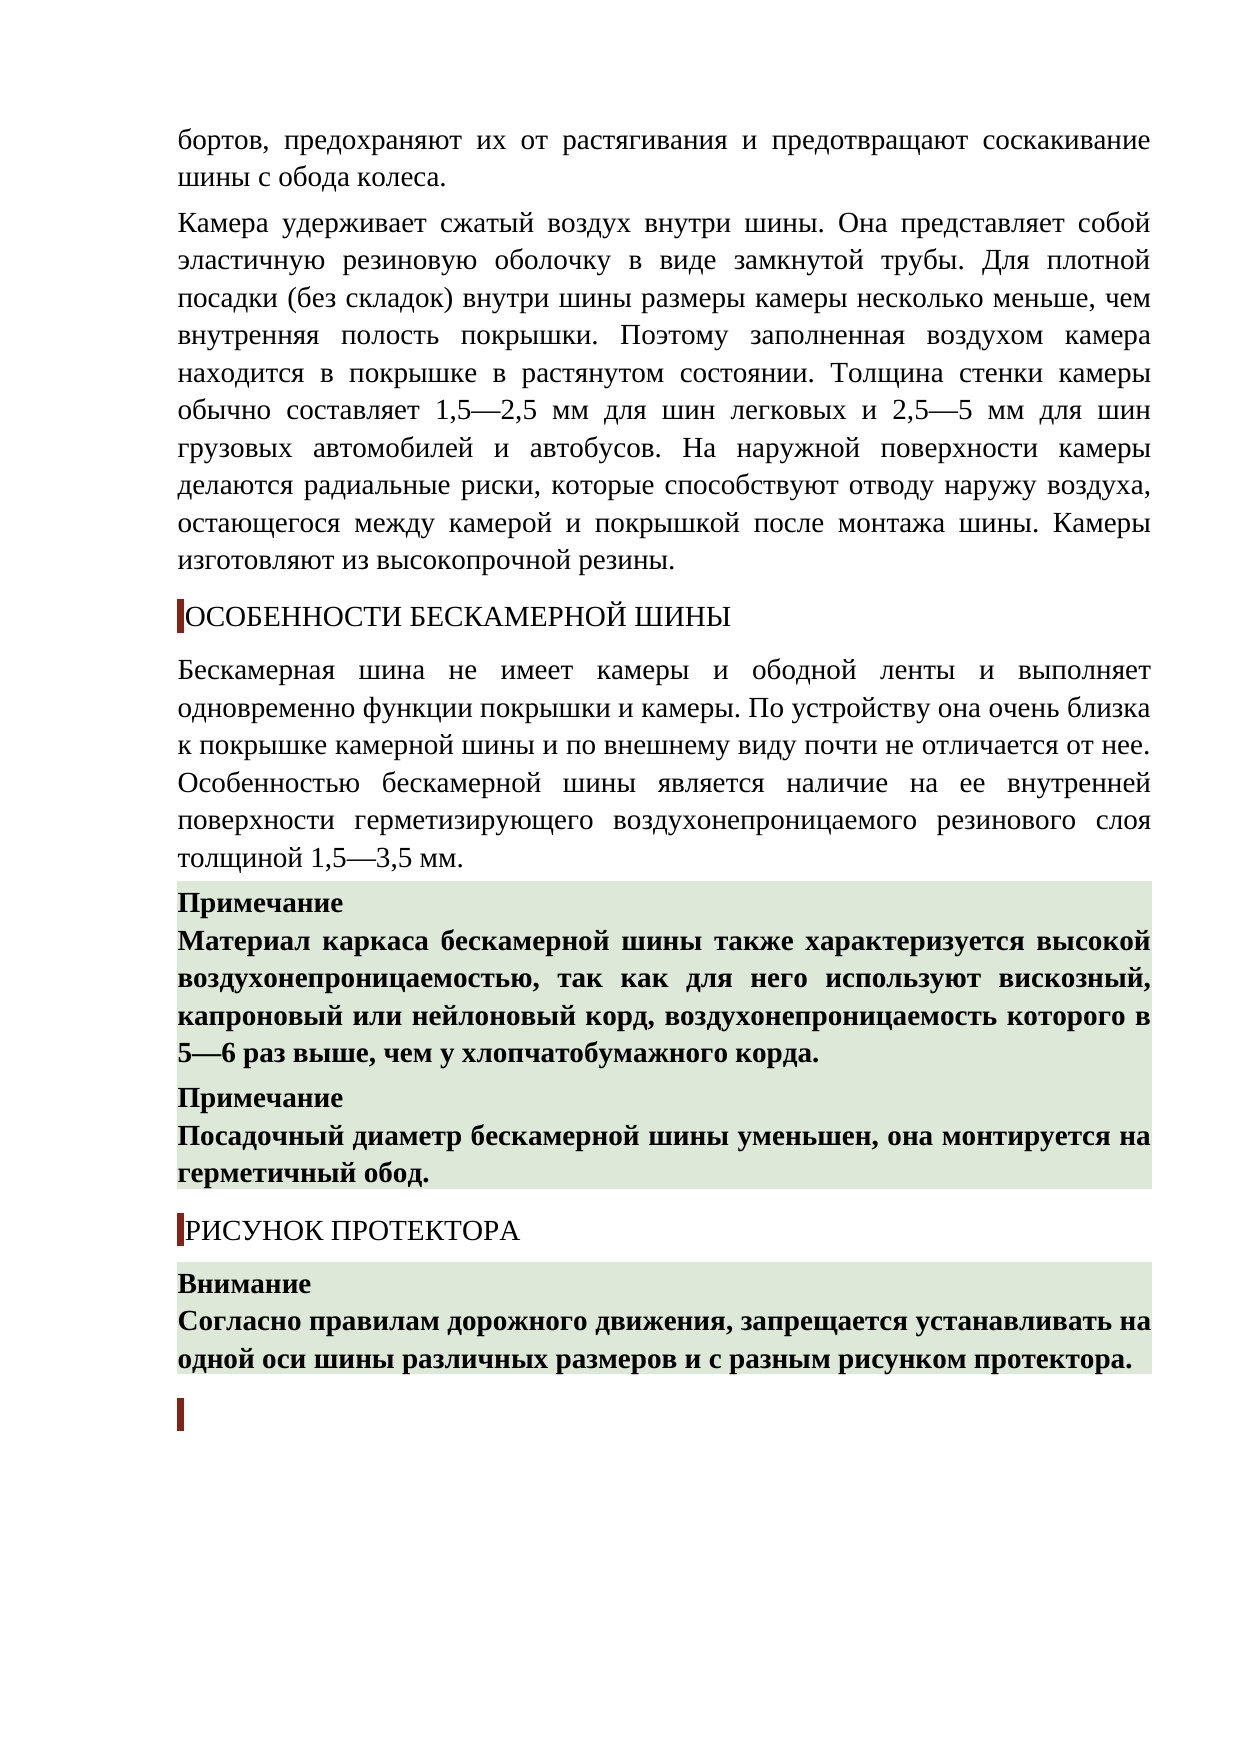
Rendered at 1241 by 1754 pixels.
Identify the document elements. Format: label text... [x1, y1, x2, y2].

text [177, 118, 1152, 193]
text Примечание Материал каркаса бескамерной шины также характеризуется высокой воздухонепроницаемостью, так как для него используют вискозный, капроновый или нейлоновый корд, воздухонепроницаемость которого в 5—6 раз выше, чем у хлопчатобумажного корда. [177, 881, 1152, 1069]
text Бескамерная шина не имеет камеры и ободной ленты и выполняет одновременно функции покрышки и камеры. По устройству она очень близка к покрышке камерной шины и по внешнему виду почти не отличается от нее. Особенностью бескамерной шины является наличие на ее внутренней поверхности герметизирующего воздухонепроницаемого резинового слоя толщиной 1,5—3,5 мм. [177, 648, 1152, 873]
text Примечание Посадочный диаметр бескамерной шины уменьшен, она монтируется на герметичный обод. [177, 1077, 1152, 1189]
subtitle ОСОБЕННОСТИ БЕСКАМЕРНОЙ ШИНЫ [184, 599, 1152, 633]
text Внимание Согласно правилам дорожного движения, запрещается устанавливать на одной оси шины различных размеров и с разным рисунком протектора. [177, 1262, 1152, 1374]
subtitle РИСУНОК ПРОТЕКТОРА [184, 1213, 1152, 1246]
text Камера удерживает сжатый воздух внутри шины. Она представляет собой эластичную резиновую оболочку в виде замкнутой трубы. Для плотной посадки (без складок) внутри шины размеры камеры несколько меньше, чем внутренняя полость покрышки. Поэтому заполненная воздухом камера находится в покрышке в растянутом состоянии. Толщина стенки камеры обычно составляет 1,5—2,5 мм для шин легковых и 2,5—5 мм для шин грузовых автомобилей и автобусов. На наружной поверхности камеры делаются радиальные риски, которые способствуют отводу наружу воздуха, остающегося между камерой и покрышкой после монтажа шины. Камеры изготовляют из высокопрочной резины. [177, 201, 1152, 576]
